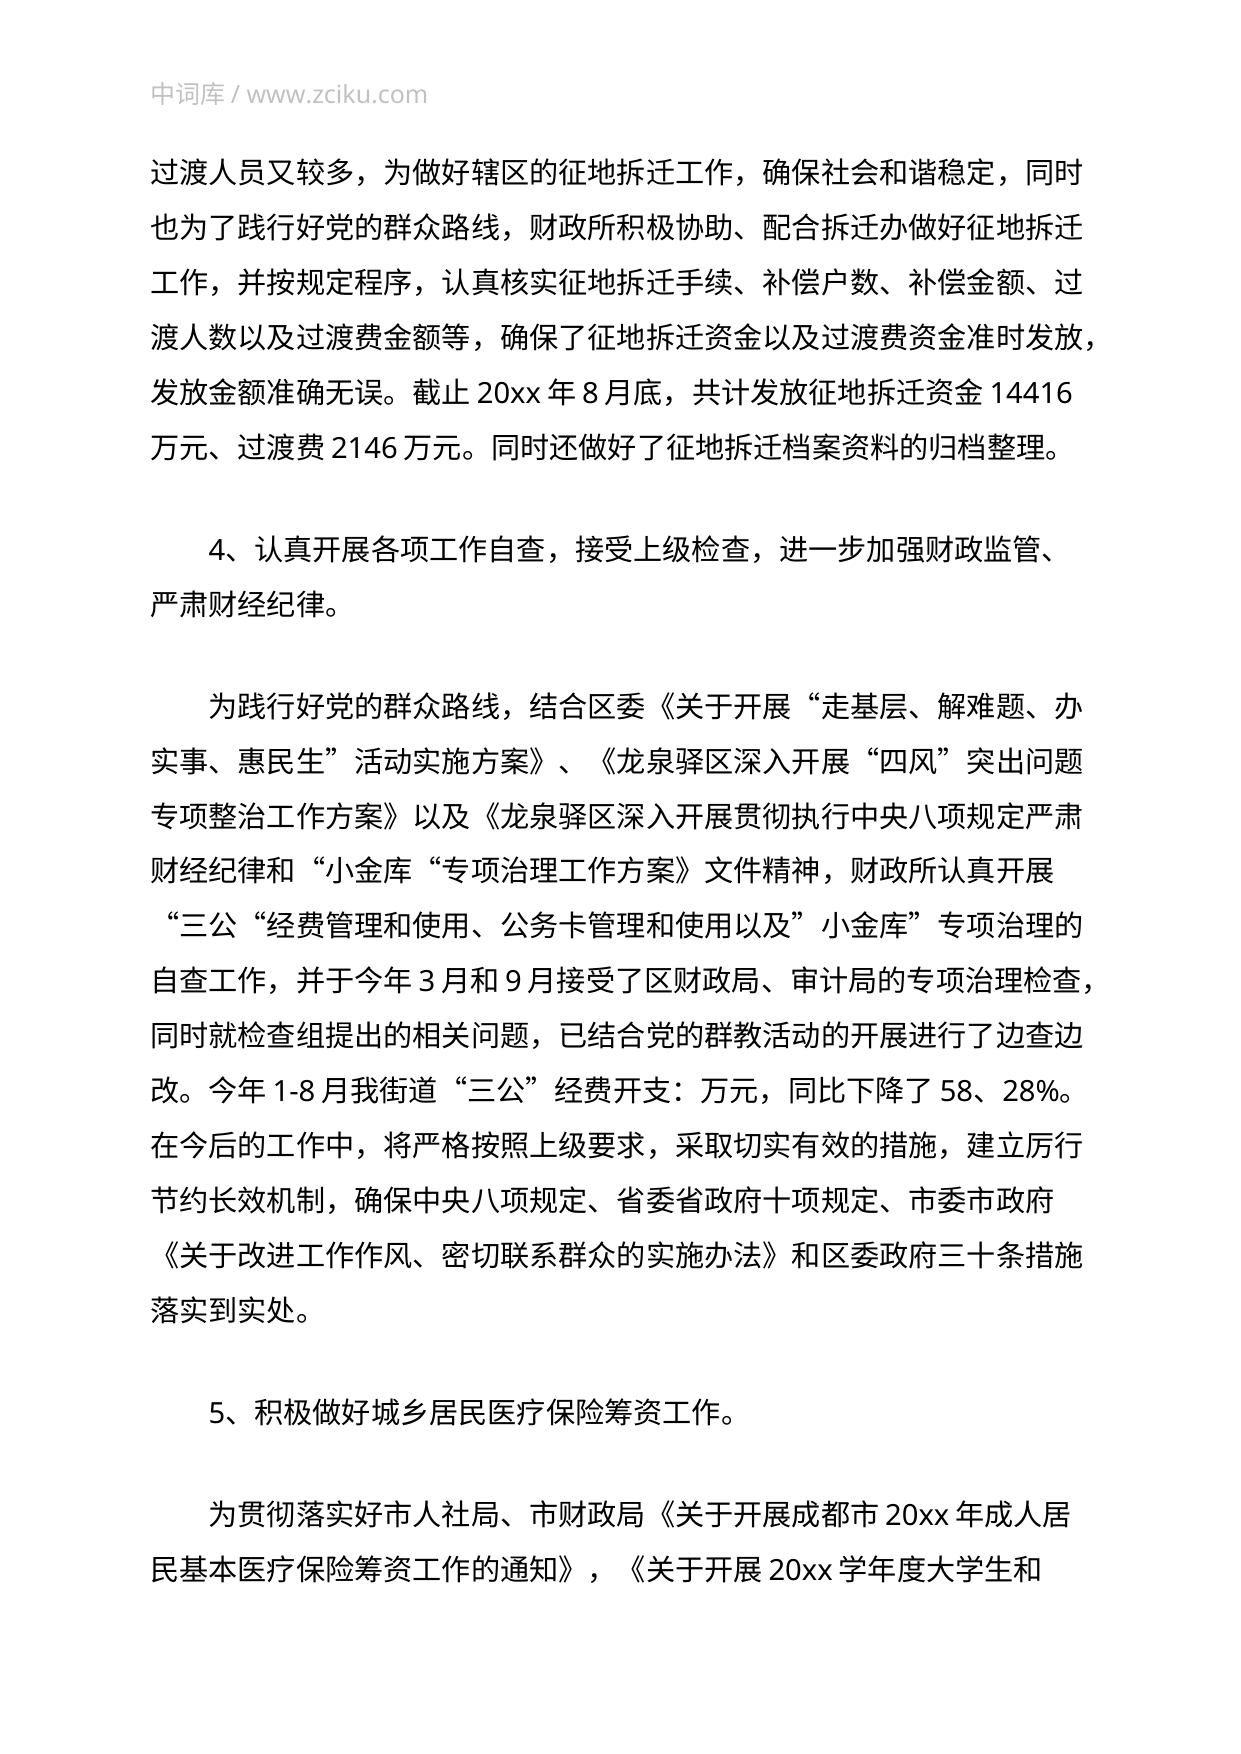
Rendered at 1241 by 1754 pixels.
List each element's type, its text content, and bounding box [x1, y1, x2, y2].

text 为践行好党的群众路线，结合区委《关于开展“走基层、解难题、办实事、惠民生”活动实施方案》、《龙泉驿区深入开展“四风”突出问题专项整治工作方案》以及《龙泉驿区深入开展贯彻执行中央八项规定严肃财经纪律和“小金库“专项治理工作方案》文件精神，财政所认真开展“三公“经费管理和使用、公务卡管理和使用以及”小金库”专项治理的自查工作，并于今年3月和9月接受了区财政局、审计局的专项治理检查，同时就检查组提出的相关问题，已结合党的群教活动的开展进行了边查边改。今年1-8月我街道“三公”经费开支：万元，同比下降了58、28%。在今后的工作中，将严格按照上级要求，采取切实有效的措施，建立厉行节约长效机制，确保中央八项规定、省委省政府十项规定、市委市政府《关于改进工作作风、密切联系群众的实施办法》和区委政府三十条措施落实到实处。 [150, 683, 1090, 1330]
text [150, 1491, 1090, 1588]
text 5、积极做好城乡居民医疗保险筹资工作。 [150, 1389, 1090, 1432]
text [150, 150, 1090, 467]
text 4、认真开展各项工作自查，接受上级检查，进一步加强财政监管、严肃财经纪律。 [150, 527, 1090, 624]
